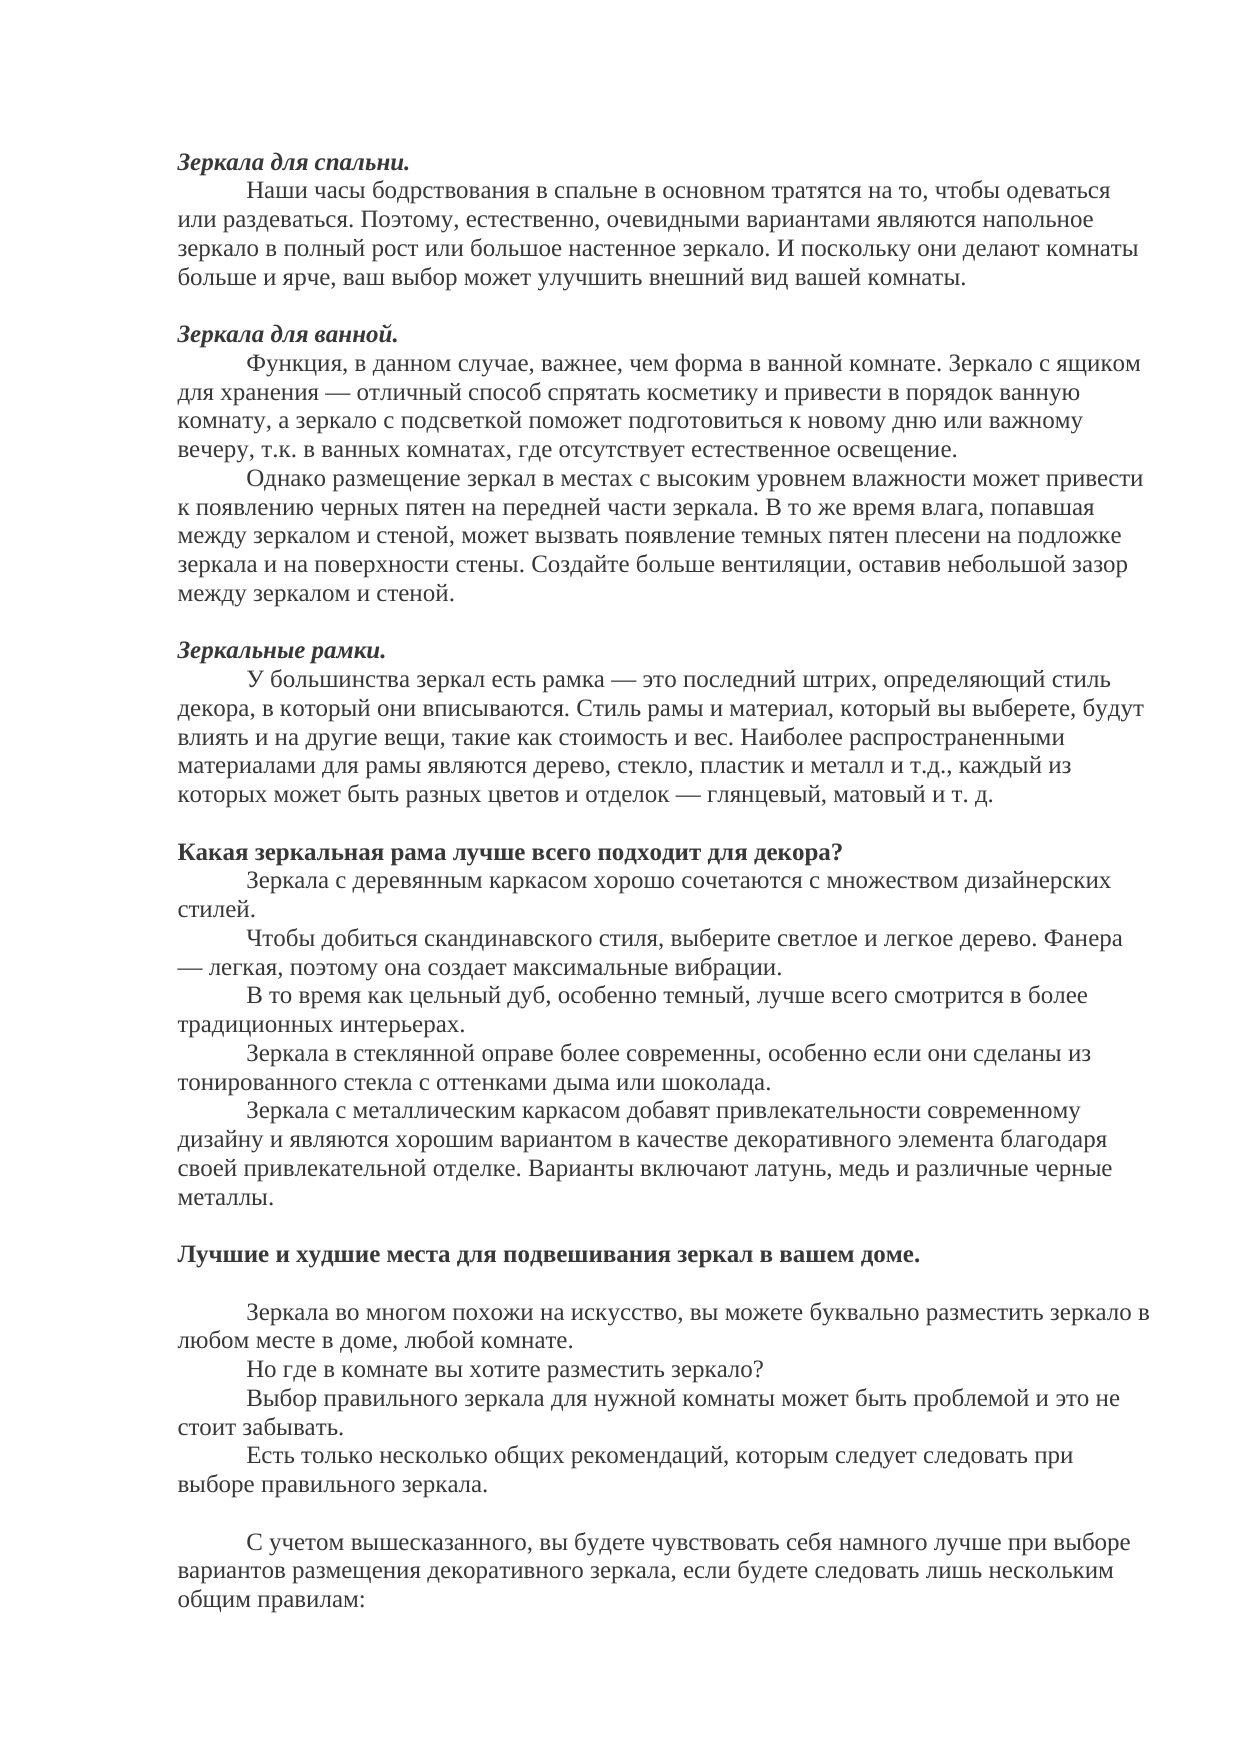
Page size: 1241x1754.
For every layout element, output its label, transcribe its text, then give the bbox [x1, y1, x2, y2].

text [177, 981, 1152, 1613]
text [177, 118, 1152, 923]
text Чтобы добиться скандинавского стиля, выберите светлое и легкое дерево. Фанера — легкая, поэтому она создает максимальные вибрации. [783, 923, 1152, 981]
